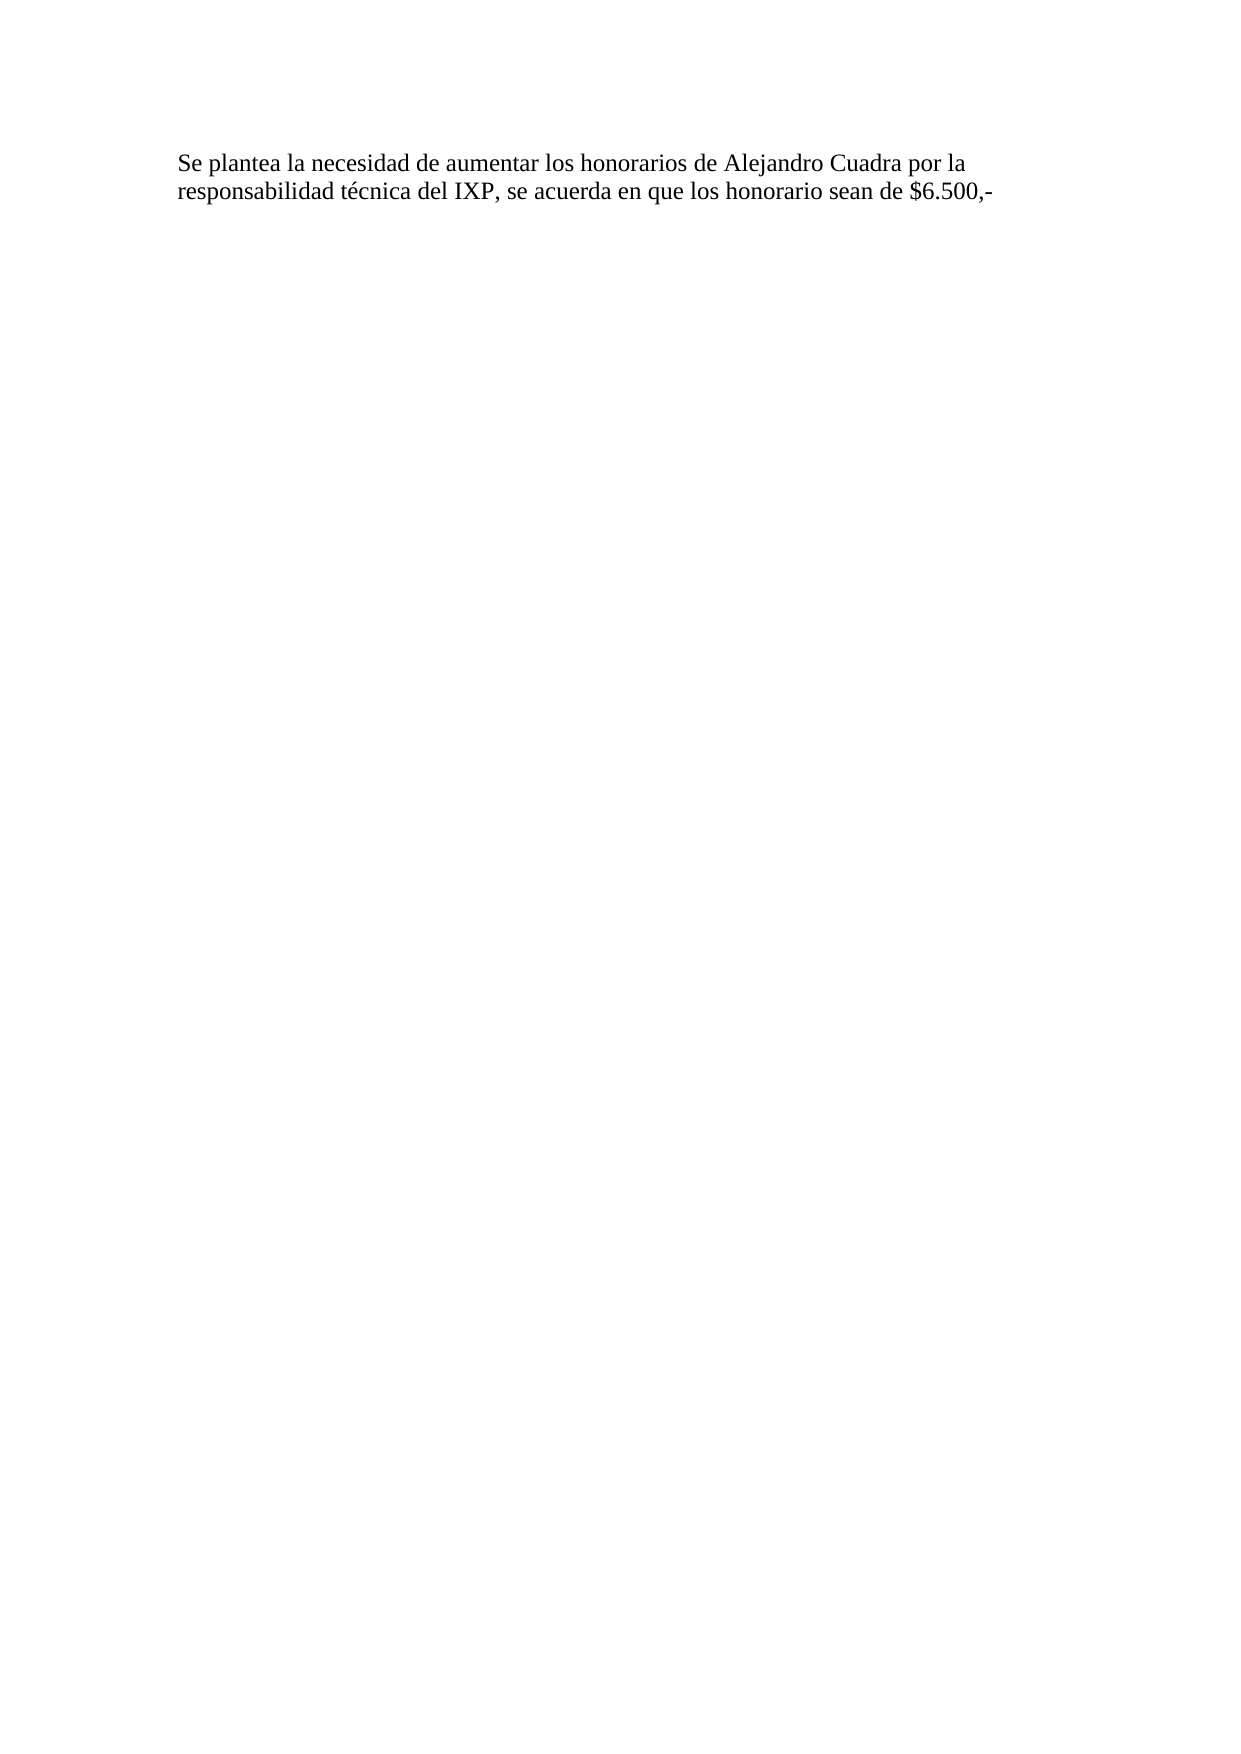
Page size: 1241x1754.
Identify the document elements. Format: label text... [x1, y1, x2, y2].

text Se plantea la necesidad de aumentar los honorarios de Alejandro Cuadra por la responsabilidad técnica del IXP, se acuerda en que los honorario sean de $6.500,- [177, 148, 1063, 205]
